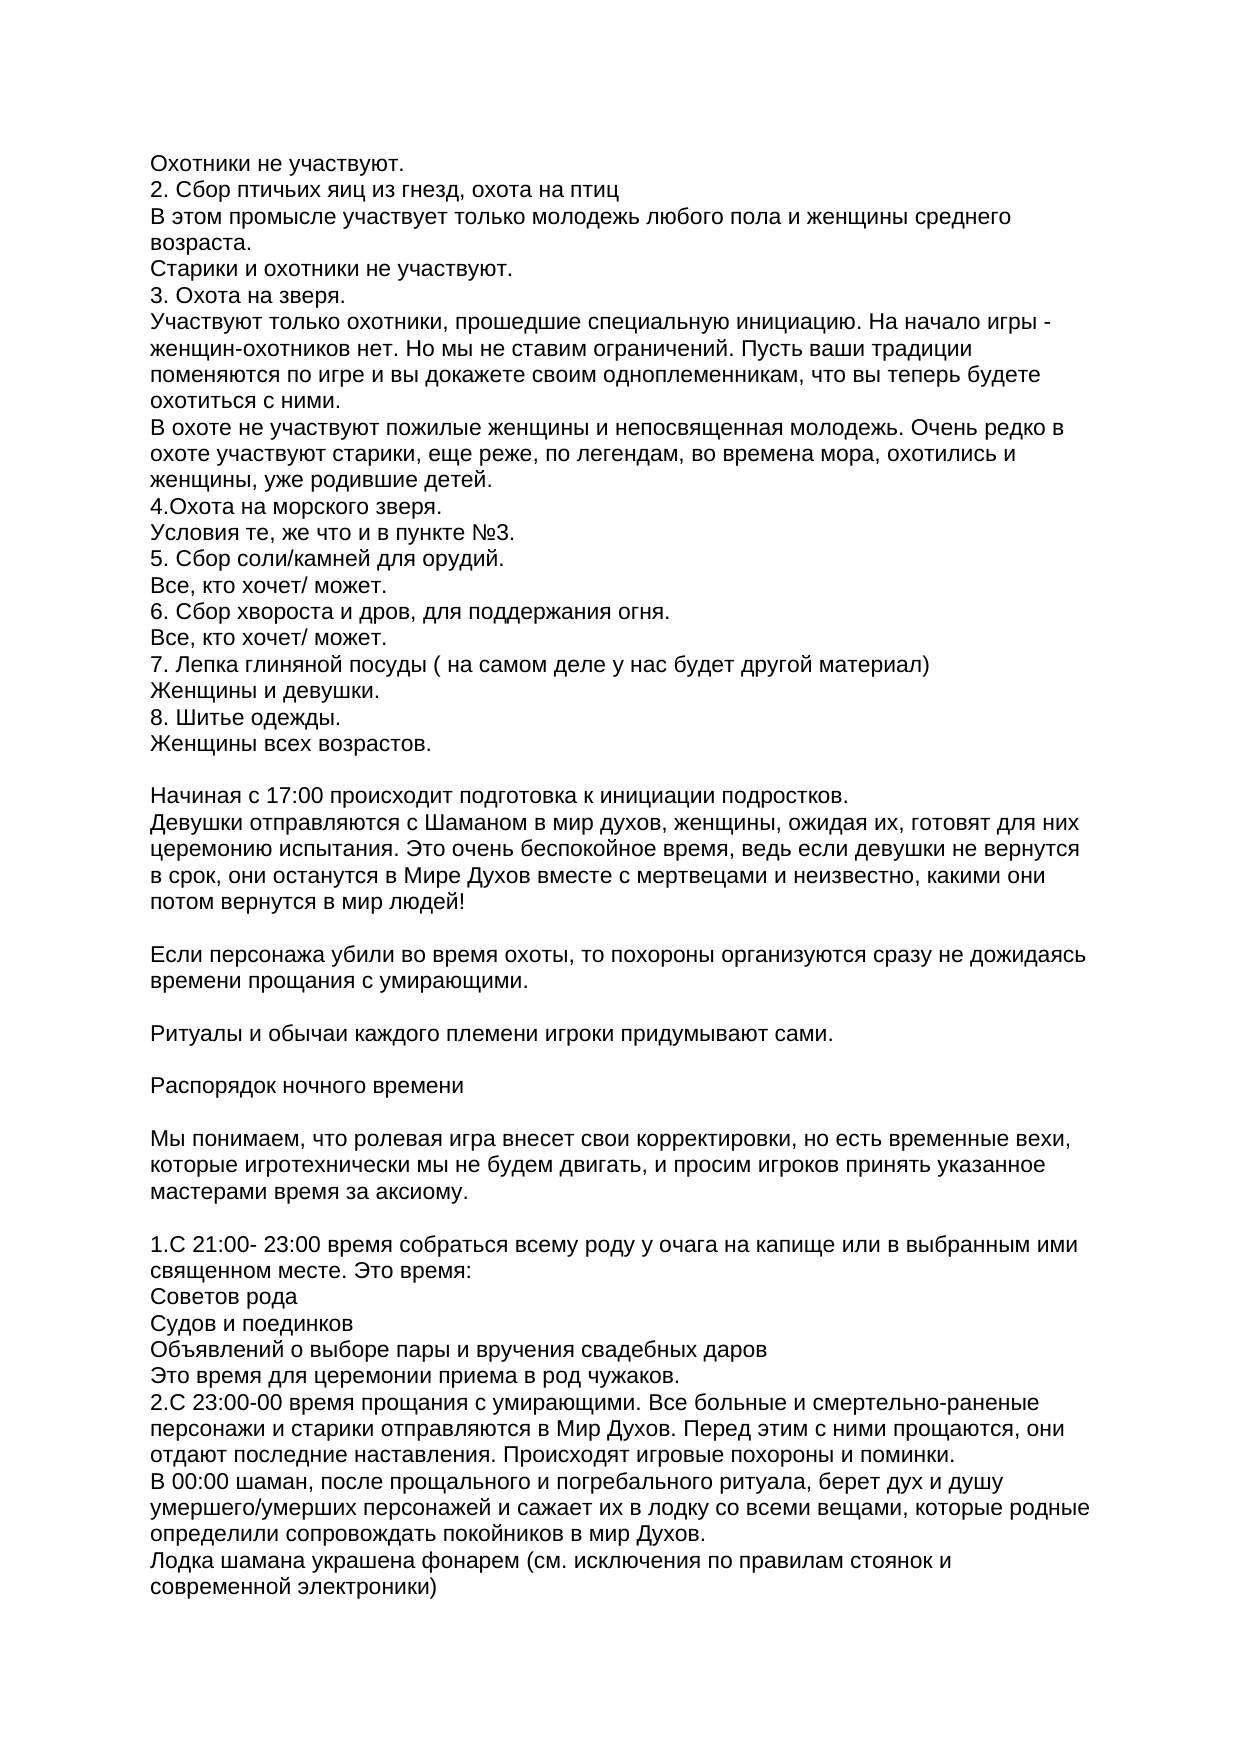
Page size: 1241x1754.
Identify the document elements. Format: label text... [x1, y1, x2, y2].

text 4.Охота на морского зверя. [150, 493, 1090, 519]
text 8. Шитье одежды. [150, 703, 1090, 730]
text Объявлений о выборе пары и вручения свадебных даров [150, 1336, 1090, 1362]
text Ритуалы и обычаи каждого племени игроки придумывают сами. [150, 1020, 1090, 1046]
text Все, кто хочет/ может. [150, 572, 1090, 598]
text Все, кто хочет/ может. [150, 624, 1090, 651]
text Девушки отправляются с Шаманом в мир духов, женщины, ожидая их, готовят для них церемонию испытания. Это очень беспокойное время, ведь если девушки не вернутся в срок, они останутся в Мире Духов вместе с мертвецами и неизвестно, какими они потом вернутся в мир людей! [150, 809, 1090, 914]
text Женщины всех возрастов. [150, 730, 1090, 756]
text В охоте не участвуют пожилые женщины и непосвященная молодежь. Очень редко в охоте участвуют старики, еще реже, по легендам, во времена мора, охотились и женщины, уже родившие детей. [150, 413, 1090, 493]
text В этом промысле участвует только молодежь любого пола и женщины среднего возраста. [150, 203, 1090, 255]
text Начиная с 17:00 происходит подготовка к инициации подростков. [150, 782, 1090, 809]
text Распорядок ночного времени [150, 1072, 1090, 1099]
text Охотники не участвуют. [150, 150, 1090, 176]
text Мы понимаем, что ролевая игра внесет свои корректировки, но есть временные вехи, которые игротехнически мы не будем двигать, и просим игроков принять указанное мастерами время за аксиому. [150, 1125, 1090, 1204]
text 3. Охота на зверя. [150, 282, 1090, 308]
text 1.С 21:00- 23:00 время собраться всему роду у очага на капище или в выбранным ими священном месте. Это время: [150, 1231, 1090, 1283]
text Старики и охотники не участвуют. [150, 255, 1090, 282]
text 2.С 23:00-00 время прощания с умирающими. Все больные и смертельно-раненые персонажи и старики отправляются в Мир Духов. Перед этим с ними прощаются, они отдают последние наставления. Происходят игровые похороны и поминки. [150, 1389, 1090, 1468]
text Условия те, же что и в пункте №3. [150, 519, 1090, 545]
text Это время для церемонии приема в род чужаков. [150, 1362, 1090, 1389]
text Участвуют только охотники, прошедшие специальную инициацию. На начало игры - женщин-охотников нет. Но мы не ставим ограничений. Пусть ваши традиции поменяются по игре и вы докажете своим одноплеменникам, что вы теперь будете охотиться с ними. [150, 308, 1090, 413]
text Советов рода [150, 1283, 1090, 1309]
text Лодка шамана украшена фонарем (см. исключения по правилам стоянок и современной электроники) [150, 1547, 1090, 1599]
text 6. Сбор хвороста и дров, для поддержания огня. [150, 598, 1090, 624]
text 5. Сбор соли/камней для орудий. [150, 545, 1090, 572]
text Судов и поединков [150, 1309, 1090, 1336]
text 7. Лепка глиняной посуды ( на самом деле у нас будет другой материал) [150, 651, 1090, 677]
text Женщины и девушки. [150, 677, 1090, 703]
text Если персонажа убили во время охоты, то похороны организуются сразу не дожидаясь времени прощания с умирающими. [150, 941, 1090, 993]
text 2. Сбор птичьих яиц из гнезд, охота на птиц [150, 176, 1090, 203]
text В 00:00 шаман, после прощального и погребального ритуала, берет дух и душу умершего/умерших персонажей и сажает их в лодку со всеми вещами, которые родные определили сопровождать покойников в мир Духов. [150, 1468, 1090, 1547]
